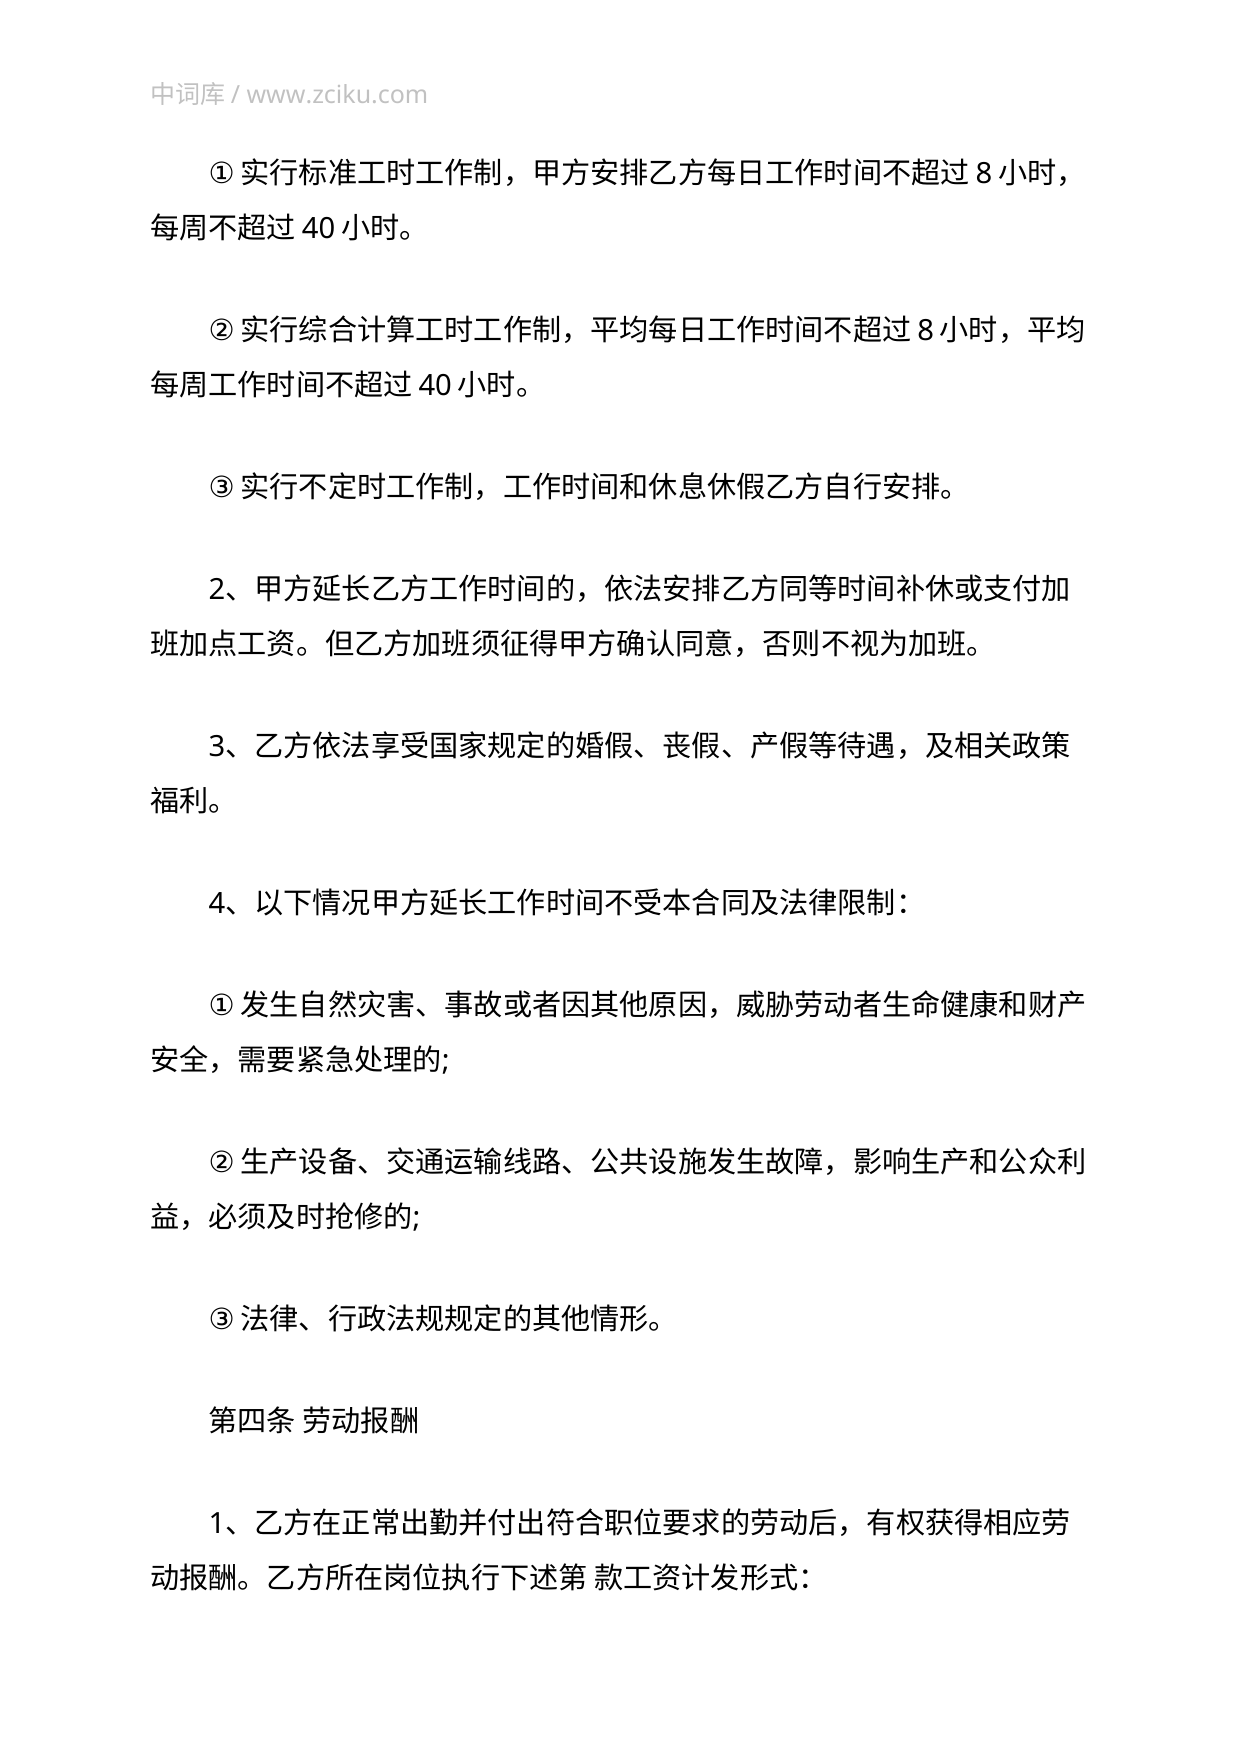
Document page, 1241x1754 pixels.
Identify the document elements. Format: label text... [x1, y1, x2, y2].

text ①实行标准工时工作制，甲方安排乙方每日工作时间不超过8小时，每周不超过40小时。 [150, 150, 1090, 247]
text 4、以下情况甲方延长工作时间不受本合同及法律限制： [150, 879, 1090, 922]
text 第四条 劳动报酬 [150, 1397, 1090, 1440]
text ②实行综合计算工时工作制，平均每日工作时间不超过8小时，平均每周工作时间不超过40小时。 [150, 307, 1090, 404]
text 2、甲方延长乙方工作时间的，依法安排乙方同等时间补休或支付加班加点工资。但乙方加班须征得甲方确认同意，否则不视为加班。 [150, 566, 1090, 663]
text ③实行不定时工作制，工作时间和休息休假乙方自行安排。 [150, 464, 1090, 506]
text ③法律、行政法规规定的其他情形。 [150, 1295, 1090, 1338]
text ①发生自然灾害、事故或者因其他原因，威胁劳动者生命健康和财产安全，需要紧急处理的; [150, 981, 1090, 1079]
text 1、乙方在正常出勤并付出符合职位要求的劳动后，有权获得相应劳动报酬。乙方所在岗位执行下述第 款工资计发形式： [150, 1499, 1090, 1596]
text ②生产设备、交通运输线路、公共设施发生故障，影响生产和公众利益，必须及时抢修的; [150, 1138, 1090, 1236]
text 3、乙方依法享受国家规定的婚假、丧假、产假等待遇，及相关政策福利。 [150, 723, 1090, 820]
